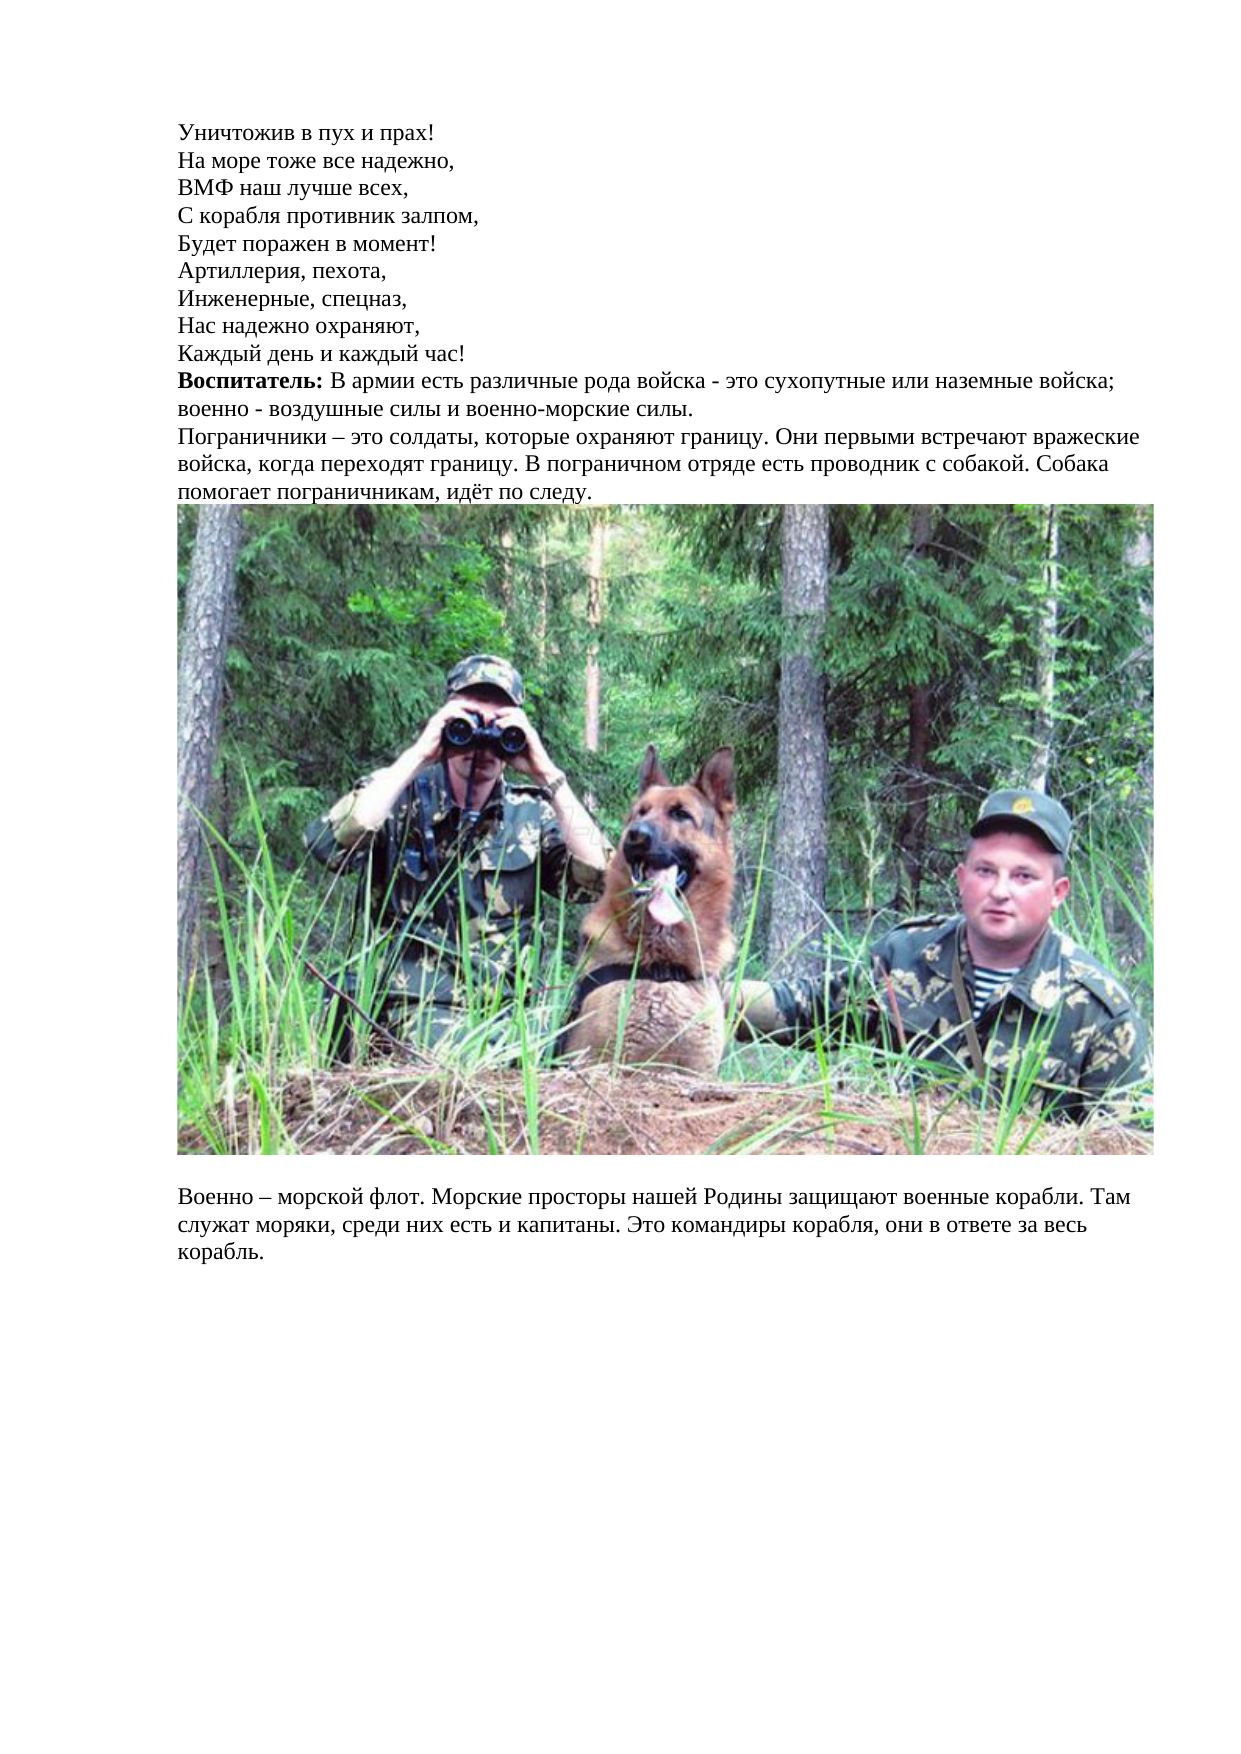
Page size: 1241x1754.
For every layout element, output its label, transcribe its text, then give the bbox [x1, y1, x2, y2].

picture [177, 504, 1154, 1155]
text Военно – морской флот. Морские просторы нашей Родины защищают военные корабли. Там служат моряки, среди них есть и капитаны. Это командиры корабля, они в ответе за весь корабль. [177, 1155, 1152, 1265]
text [177, 118, 1152, 504]
